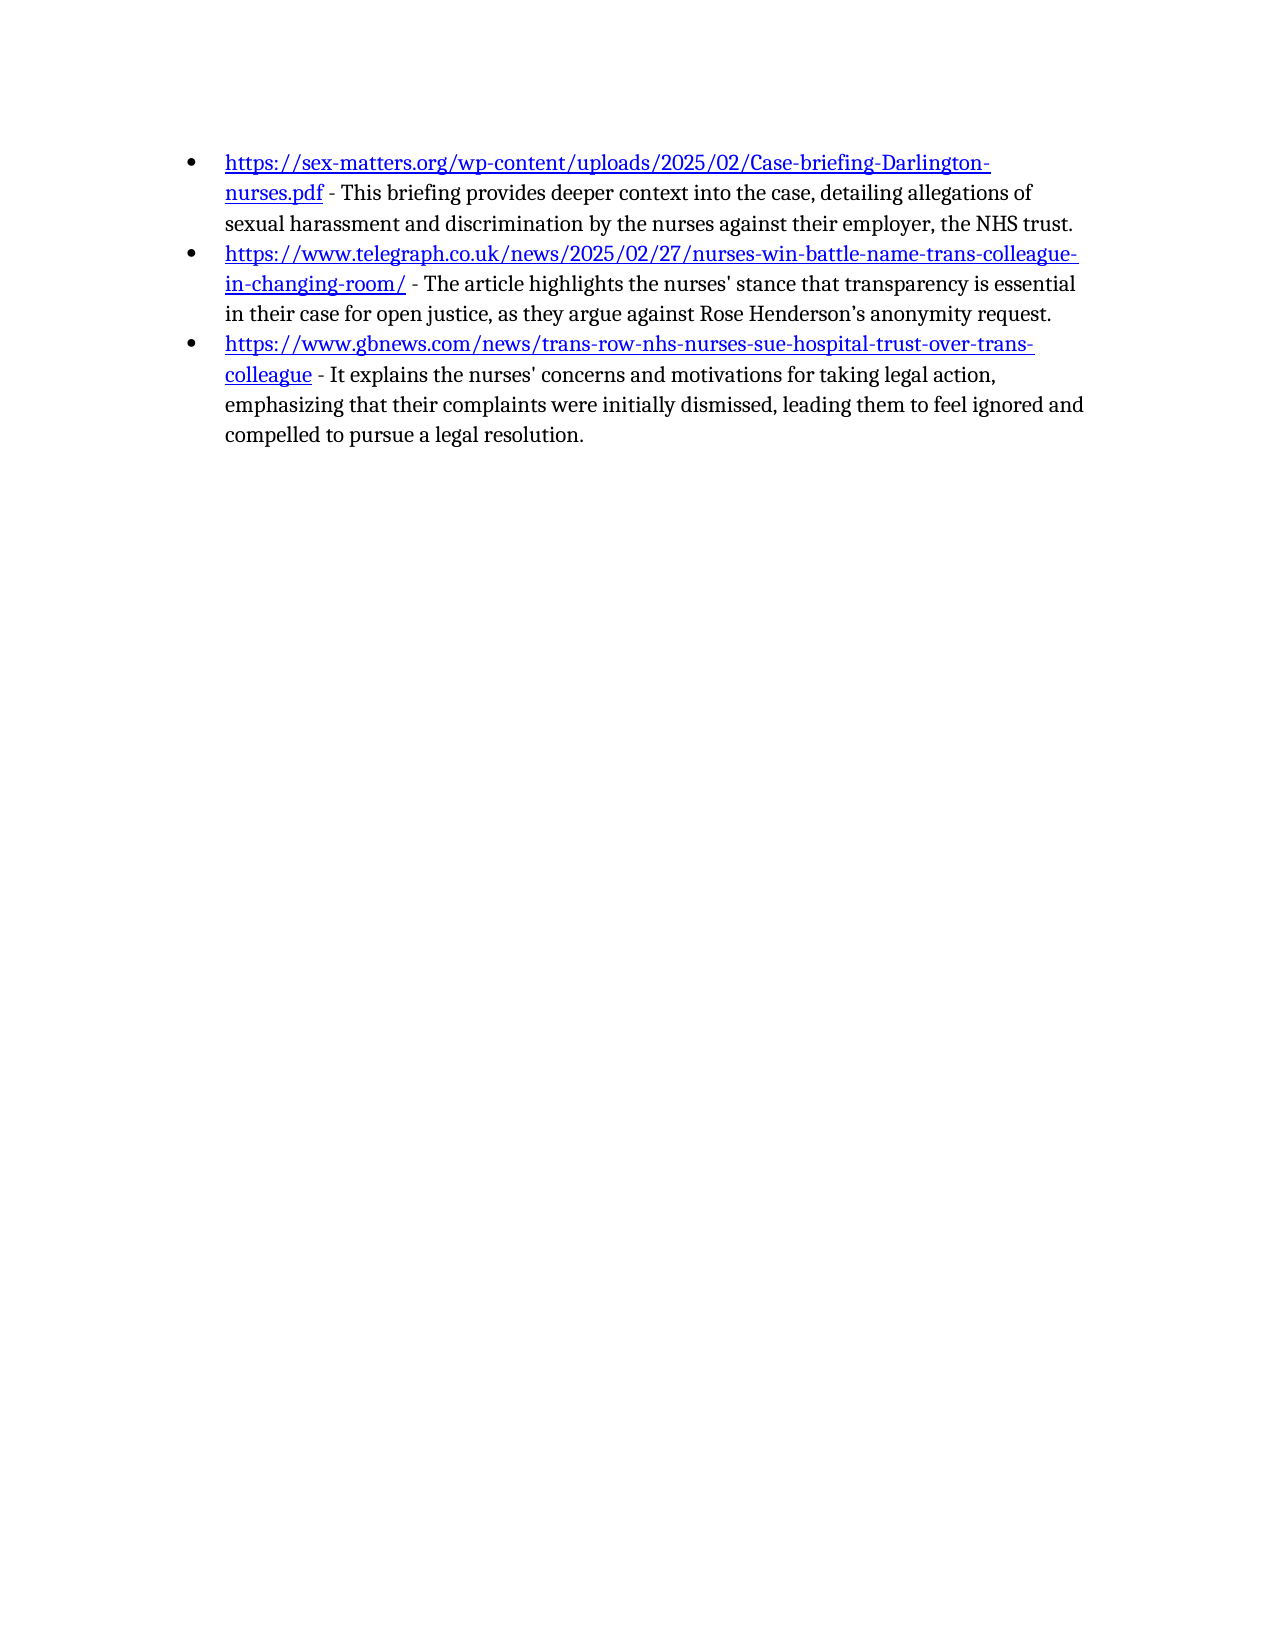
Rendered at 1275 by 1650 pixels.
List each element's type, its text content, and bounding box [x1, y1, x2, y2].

list https://sex-matters.org/wp-content/uploads/2025/02/Case-briefing-Darlington-nurses.pdf - This briefing provides deeper context into the case, detailing allegations of sexual harassment and discrimination by the nurses against their employer, the NHS trust. [187, 150, 1087, 237]
list https://www.telegraph.co.uk/news/2025/02/27/nurses-win-battle-name-trans-colleague-in-changing-room/ - The article highlights the nurses' stance that transparency is essential in their case for open justice, as they argue against Rose Henderson’s anonymity request. [187, 241, 1087, 327]
list https://www.gbnews.com/news/trans-row-nhs-nurses-sue-hospital-trust-over-trans-colleague - It explains the nurses' concerns and motivations for taking legal action, emphasizing that their complaints were initially dismissed, leading them to feel ignored and compelled to pursue a legal resolution. [187, 331, 1087, 448]
